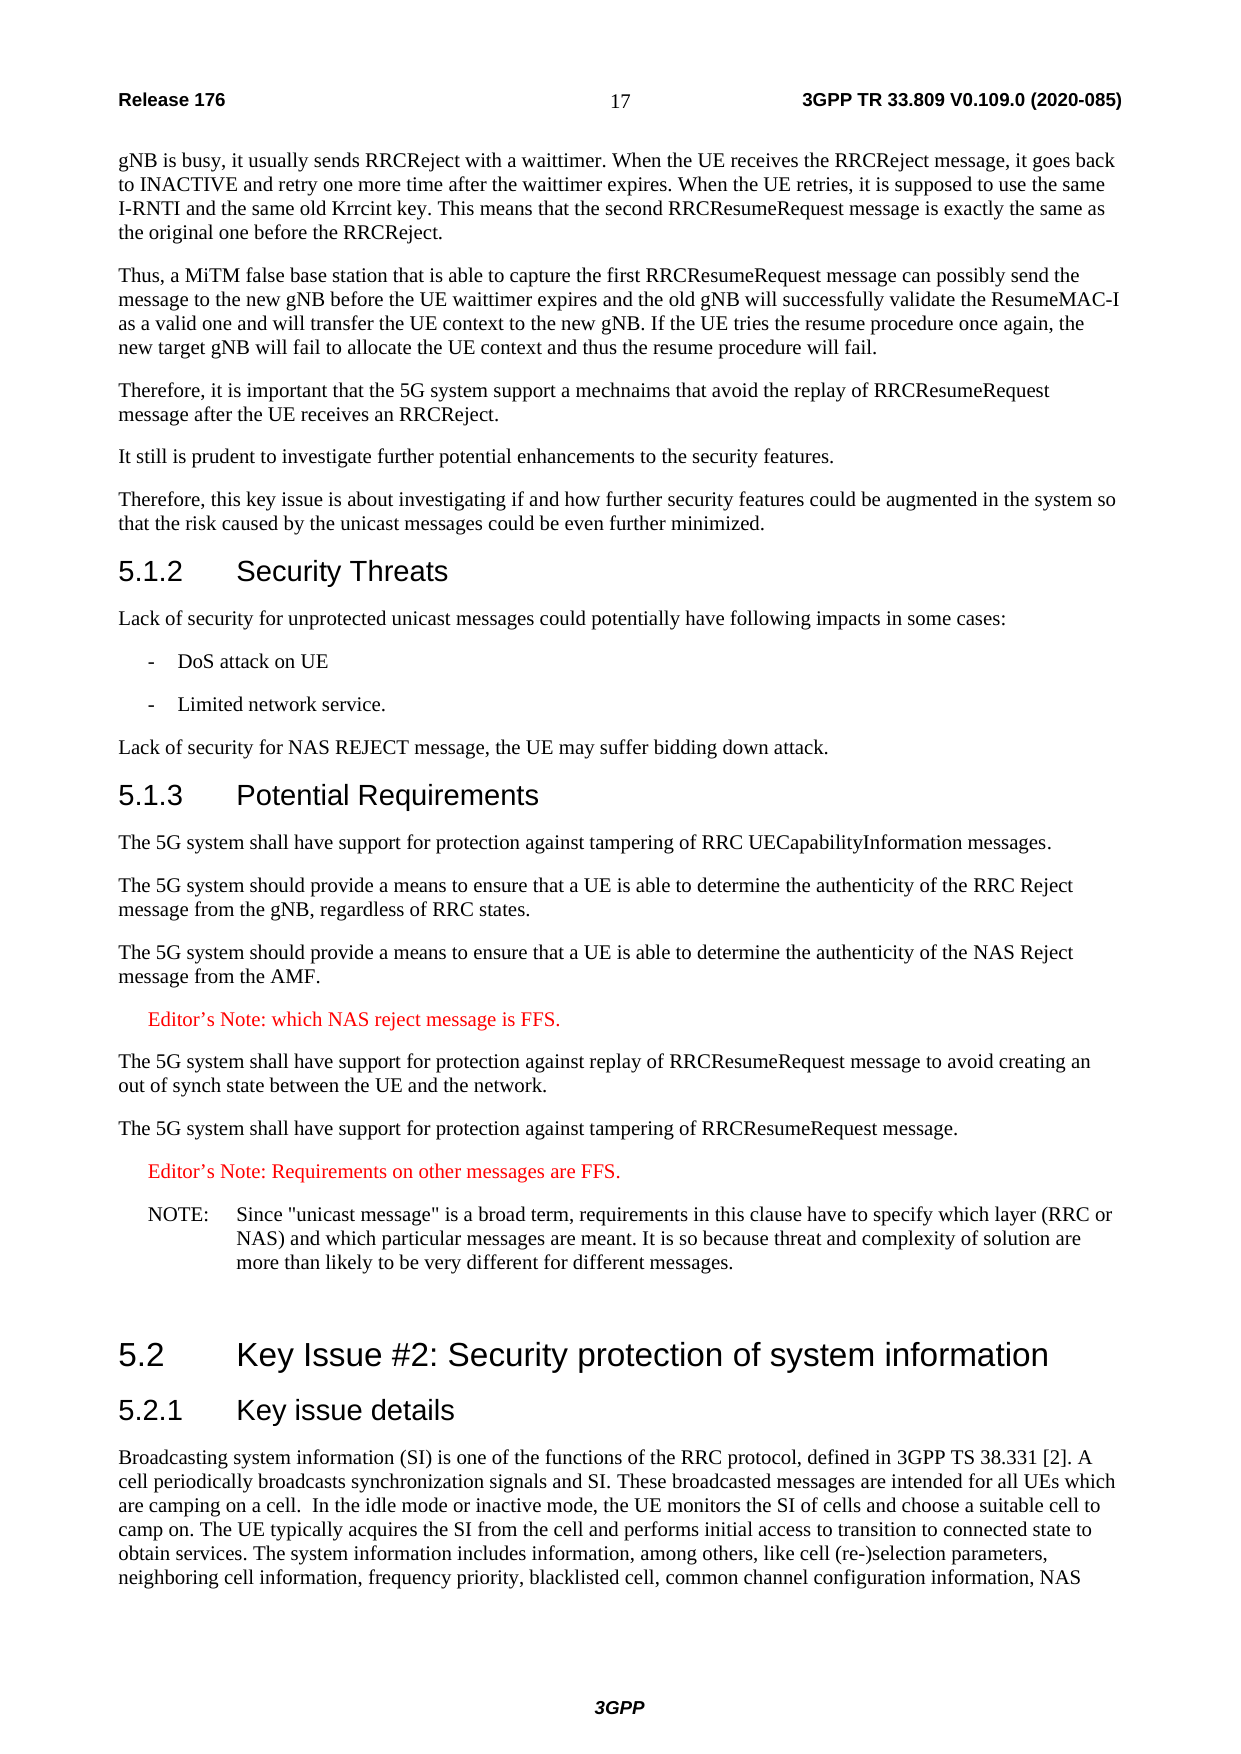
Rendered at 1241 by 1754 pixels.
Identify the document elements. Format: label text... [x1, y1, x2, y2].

text NOTE: Since "unicast message" is a broad term, requirements in this clause have to specify which layer (RRC or NAS) and which particular messages are meant. It is so because threat and complexity of solution are more than likely to be very different for different messages. [148, 1202, 1122, 1274]
text Thus, a MiTM false base station that is able to capture the first RRCResumeRequest message can possibly send the message to the new gNB before the UE waittimer expires and the old gNB will successfully validate the ResumeMAC-I as a valid one and will transfer the UE context to the new gNB. If the UE tries the resume procedure once again, the new target gNB will fail to allocate the UE context and thus the resume procedure will fail. [118, 262, 1122, 359]
text It still is prudent to investigate further potential enhancements to the security features. [118, 444, 1122, 468]
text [118, 1445, 1122, 1589]
subtitle 5.2.1 Key issue details [118, 1393, 1122, 1426]
subtitle 5.1.2 Security Threats [118, 554, 1122, 588]
subtitle 5.2 Key Issue #2: Security protection of system information [118, 1336, 1122, 1374]
subtitle 5.1.3 Potential Requirements [118, 778, 1122, 811]
text - Limited network service. [148, 692, 1122, 716]
text The 5G system should provide a means to ensure that a UE is able to determine the authenticity of the RRC Reject message from the gNB, regardless of RRC states. [118, 873, 1122, 921]
text Lack of security for unprotected unicast messages could potentially have following impacts in some cases: [118, 606, 1122, 630]
text The 5G system shall have support for protection against replay of RRCResumeRequest message to avoid creating an out of synch state between the UE and the network. [118, 1049, 1122, 1097]
text The 5G system should provide a means to ensure that a UE is able to determine the authenticity of the NAS Reject message from the AMF. [118, 939, 1122, 988]
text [118, 147, 1122, 244]
text - DoS attack on UE [148, 649, 1122, 673]
text Therefore, it is important that the 5G system support a mechnaims that avoid the replay of RRCResumeRequest message after the UE receives an RRCReject. [118, 377, 1122, 426]
text Therefore, this key issue is about investigating if and how further security features could be augmented in the system so that the risk caused by the unicast messages could be even further minimized. [118, 487, 1122, 535]
text Editor’s Note: which NAS reject message is FFS. [148, 1006, 1122, 1031]
text Editor’s Note: Requirements on other messages are FFS. [148, 1159, 1122, 1183]
text The 5G system shall have support for protection against tampering of RRC UECapabilityInformation messages. [118, 830, 1122, 854]
text The 5G system shall have support for protection against tampering of RRCResumeRequest message. [118, 1116, 1122, 1140]
text Lack of security for NAS REJECT message, the UE may suffer bidding down attack. [118, 735, 1122, 759]
